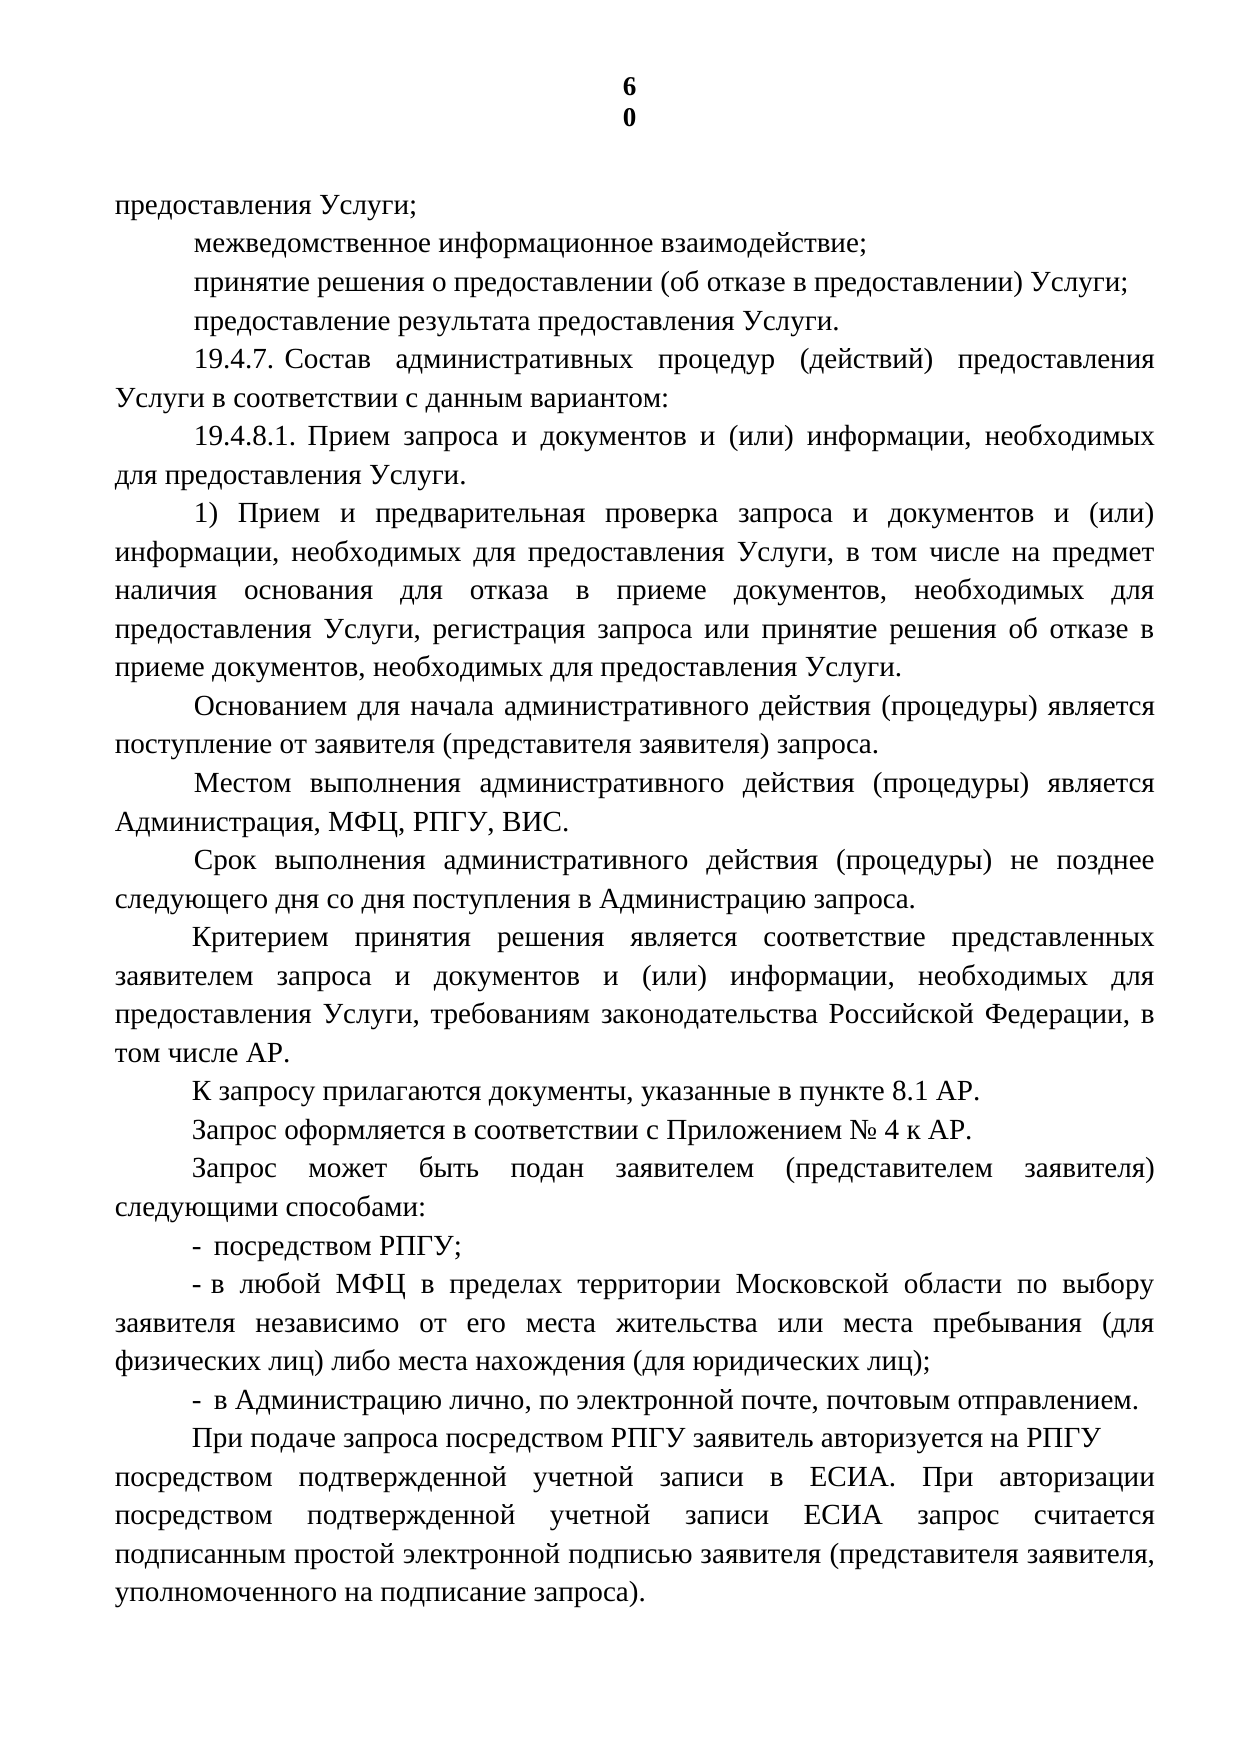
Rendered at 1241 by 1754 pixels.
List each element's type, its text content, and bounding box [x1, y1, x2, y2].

text межведомственное информационное взаимодействие; [114, 222, 1156, 261]
text Запрос может быть подан заявителем (представителем заявителя) следующими способами: [114, 1147, 1156, 1224]
text посредством подтвержденной учетной записи в ЕСИА. При авторизации посредством подтвержденной учетной записи ЕСИА запрос считается подписанным простой электронной подписью заявителя (представителя заявителя, уполномоченного на подписание запроса). [114, 1455, 1156, 1609]
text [114, 183, 1156, 222]
list Прием запроса и документов и (или) информации, необходимых для предоставления Услуги. [114, 415, 1156, 492]
text 1) Прием и предварительная проверка запроса и документов и (или) информации, необходимых для предоставления Услуги, в том числе на предмет наличия основания для отказа в приеме документов, необходимых для предоставления Услуги, регистрация запроса или принятие решения об отказе в приеме документов, необходимых для предоставления Услуги. [114, 492, 1156, 684]
list посредством РПГУ; [114, 1224, 1156, 1263]
text принятие решения о предоставлении (об отказе в предоставлении) Услуги; [114, 261, 1156, 299]
text Критерием принятия решения является соответствие представленных заявителем запроса и документов и (или) информации, необходимых для предоставления Услуги, требованиям законодательства Российской Федерации, в том числе АР. [114, 916, 1156, 1070]
text Запрос оформляется в соответствии с Приложением № 4 к АР. [114, 1108, 1156, 1147]
text предоставление результата предоставления Услуги. [114, 299, 1156, 338]
text При подаче запроса посредством РПГУ заявитель авторизуется на РПГУ [114, 1417, 1156, 1455]
text Местом выполнения административного действия (процедуры) является Администрация, МФЦ, РПГУ, ВИС. [114, 762, 1156, 839]
list Состав административных процедур (действий) предоставления Услуги в соответствии с данным вариантом: [114, 338, 1156, 415]
text Основанием для начала административного действия (процедуры) является поступление от заявителя (представителя заявителя) запроса. [114, 684, 1156, 762]
text Срок выполнения административного действия (процедуры) не позднее следующего дня со дня поступления в Администрацию запроса. [114, 839, 1156, 916]
list в любой МФЦ в пределах территории Московской области по выбору заявителя независимо от его места жительства или места пребывания (для физических лиц) либо места нахождения (для юридических лиц); [114, 1263, 1156, 1378]
list в Администрацию лично, по электронной почте, почтовым отправлением. [114, 1378, 1156, 1417]
text К запросу прилагаются документы, указанные в пункте 8.1 АР. [114, 1070, 1156, 1108]
